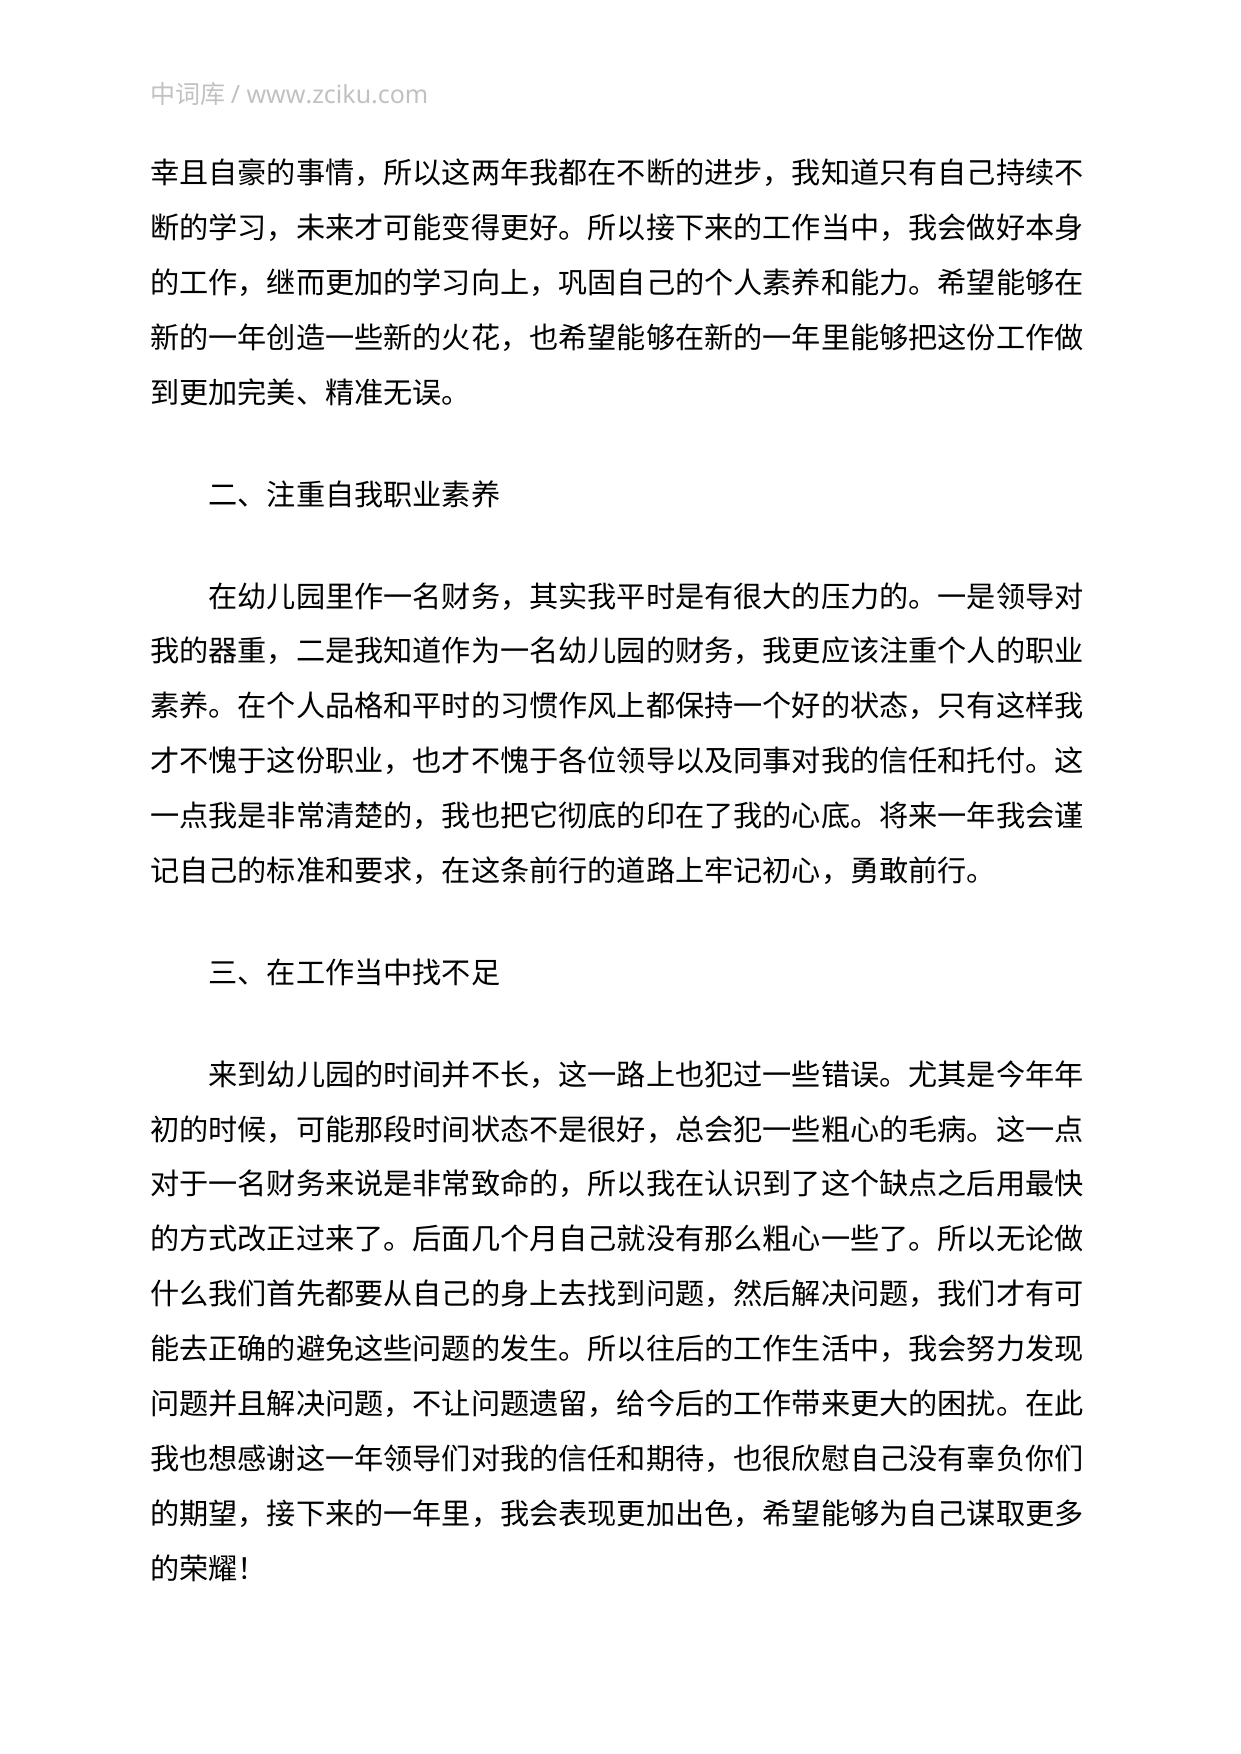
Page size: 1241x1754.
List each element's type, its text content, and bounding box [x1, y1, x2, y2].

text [150, 150, 1090, 412]
text 在幼儿园里作一名财务，其实我平时是有很大的压力的。一是领导对我的器重，二是我知道作为一名幼儿园的财务，我更应该注重个人的职业素养。在个人品格和平时的习惯作风上都保持一个好的状态，只有这样我才不愧于这份职业，也才不愧于各位领导以及同事对我的信任和托付。这一点我是非常清楚的，我也把它彻底的印在了我的心底。将来一年我会谨记自己的标准和要求，在这条前行的道路上牢记初心，勇敢前行。 [150, 573, 1090, 890]
text 来到幼儿园的时间并不长，这一路上也犯过一些错误。尤其是今年年初的时候，可能那段时间状态不是很好，总会犯一些粗心的毛病。这一点对于一名财务来说是非常致命的，所以我在认识到了这个缺点之后用最快的方式改正过来了。后面几个月自己就没有那么粗心一些了。所以无论做什么我们首先都要从自己的身上去找到问题，然后解决问题，我们才有可能去正确的避免这些问题的发生。所以往后的工作生活中，我会努力发现问题并且解决问题，不让问题遗留，给今后的工作带来更大的困扰。在此我也想感谢这一年领导们对我的信任和期待，也很欣慰自己没有辜负你们的期望，接下来的一年里，我会表现更加出色，希望能够为自己谋取更多的荣耀！ [150, 1051, 1090, 1587]
text 二、注重自我职业素养 [150, 471, 1090, 514]
text 三、在工作当中找不足 [150, 949, 1090, 992]
